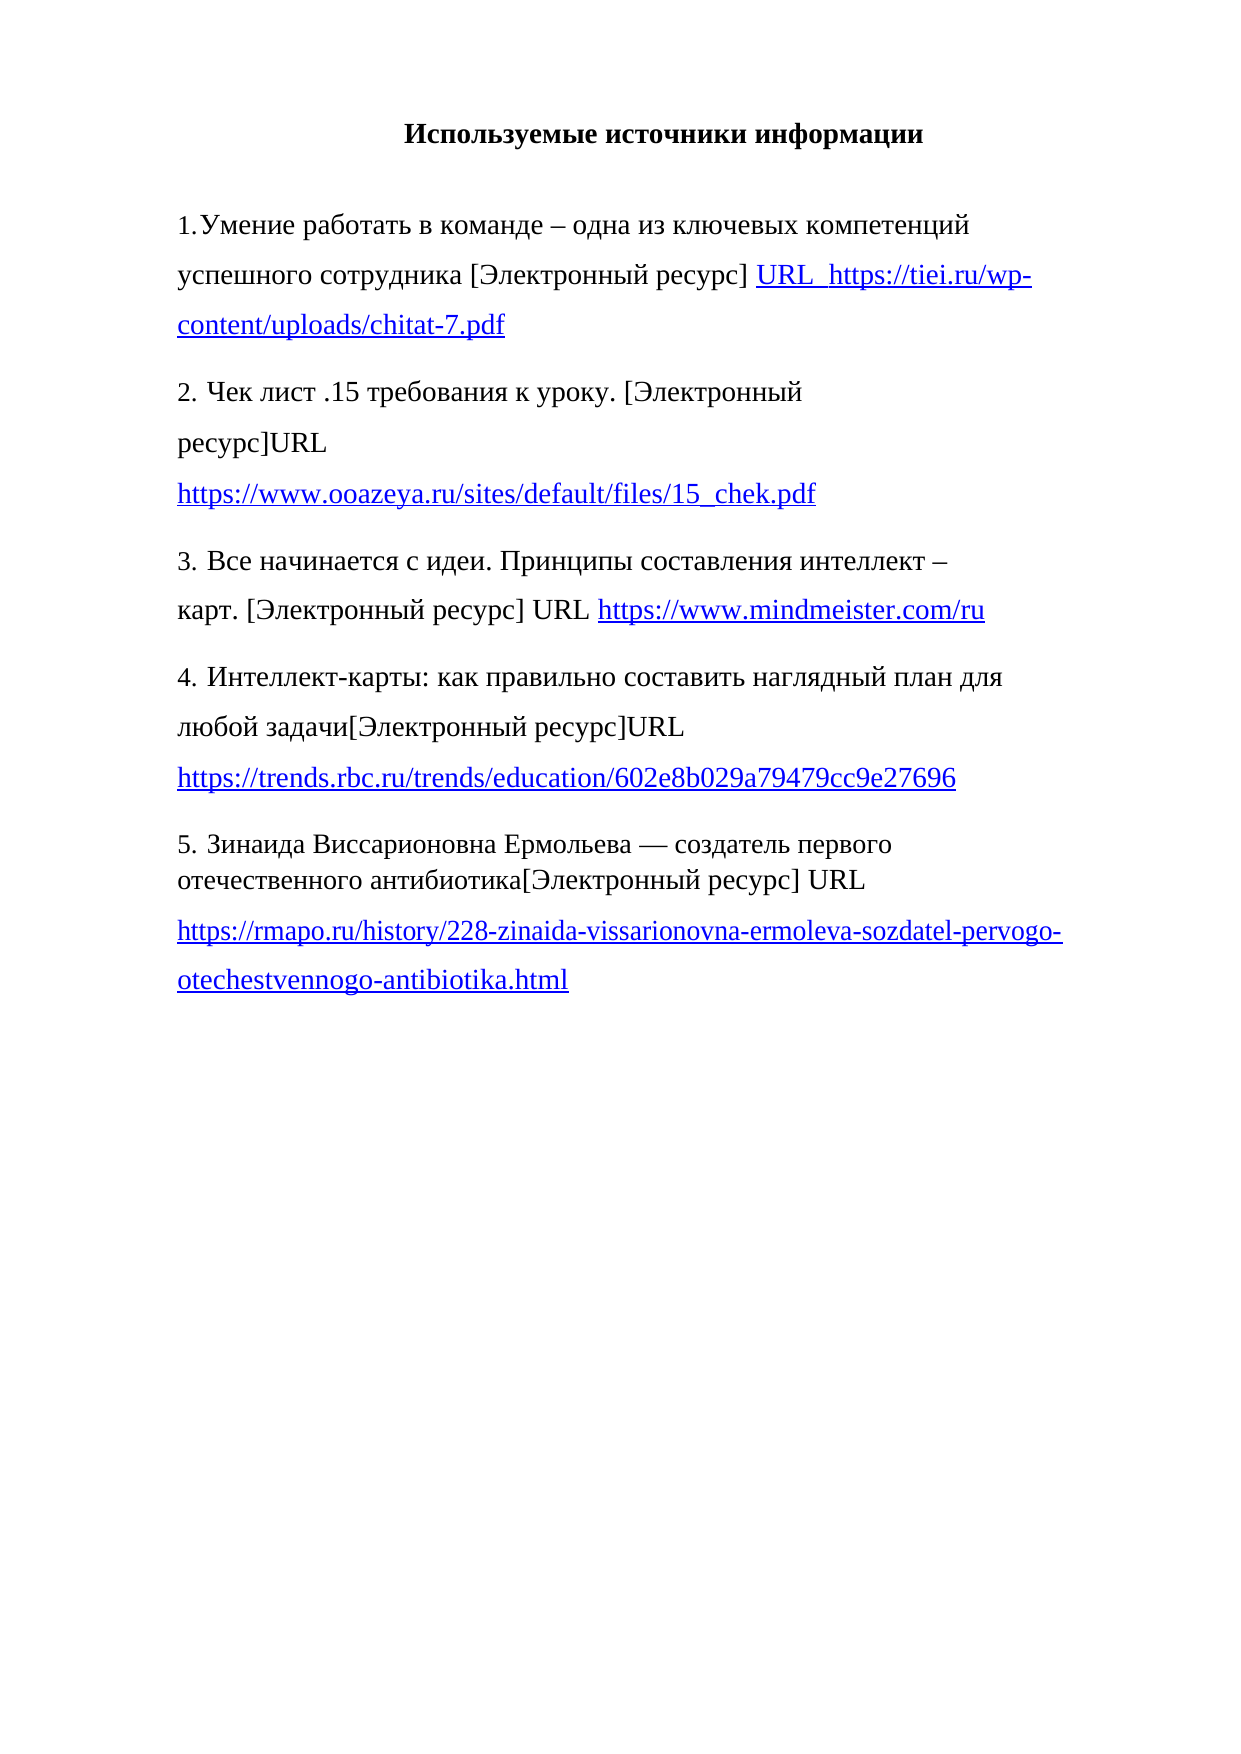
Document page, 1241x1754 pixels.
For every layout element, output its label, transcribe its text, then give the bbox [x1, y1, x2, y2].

list Умение работать в команде – одна из ключевых компетенций успешного сотрудника [Электронный ресурс] URL https://tiei.ru/wp- content/uploads/chitat-7.pdf [177, 207, 1111, 341]
list Чек лист .15 требования к уроку. [Электронный ресурс]URL https://www.ooazeya.ru/sites/default/files/15_chek.pdf [177, 374, 961, 509]
list Зинаида Виссарионовна Ермольева — создатель первого отечественного антибиотика[Электронный ресурс] URL [177, 827, 1084, 895]
list Интеллект-карты: как правильно составить наглядный план для любой задачи[Электронный ресурс]URL https://trends.rbc.ru/trends/education/602e8b029a79479cc9e27696 [177, 659, 1090, 794]
text https://rmapo.ru/history/228-zinaida-vissarionovna-ermoleva-sozdatel-pervogo- otechestvennogo-antibiotika.html [177, 913, 1110, 996]
text Используемые источники информации [221, 116, 1107, 150]
list Все начинается с идеи. Принципы составления интеллект –карт. [Электронный ресурс] URL https://www.mindmeister.com/ru [177, 543, 1009, 626]
